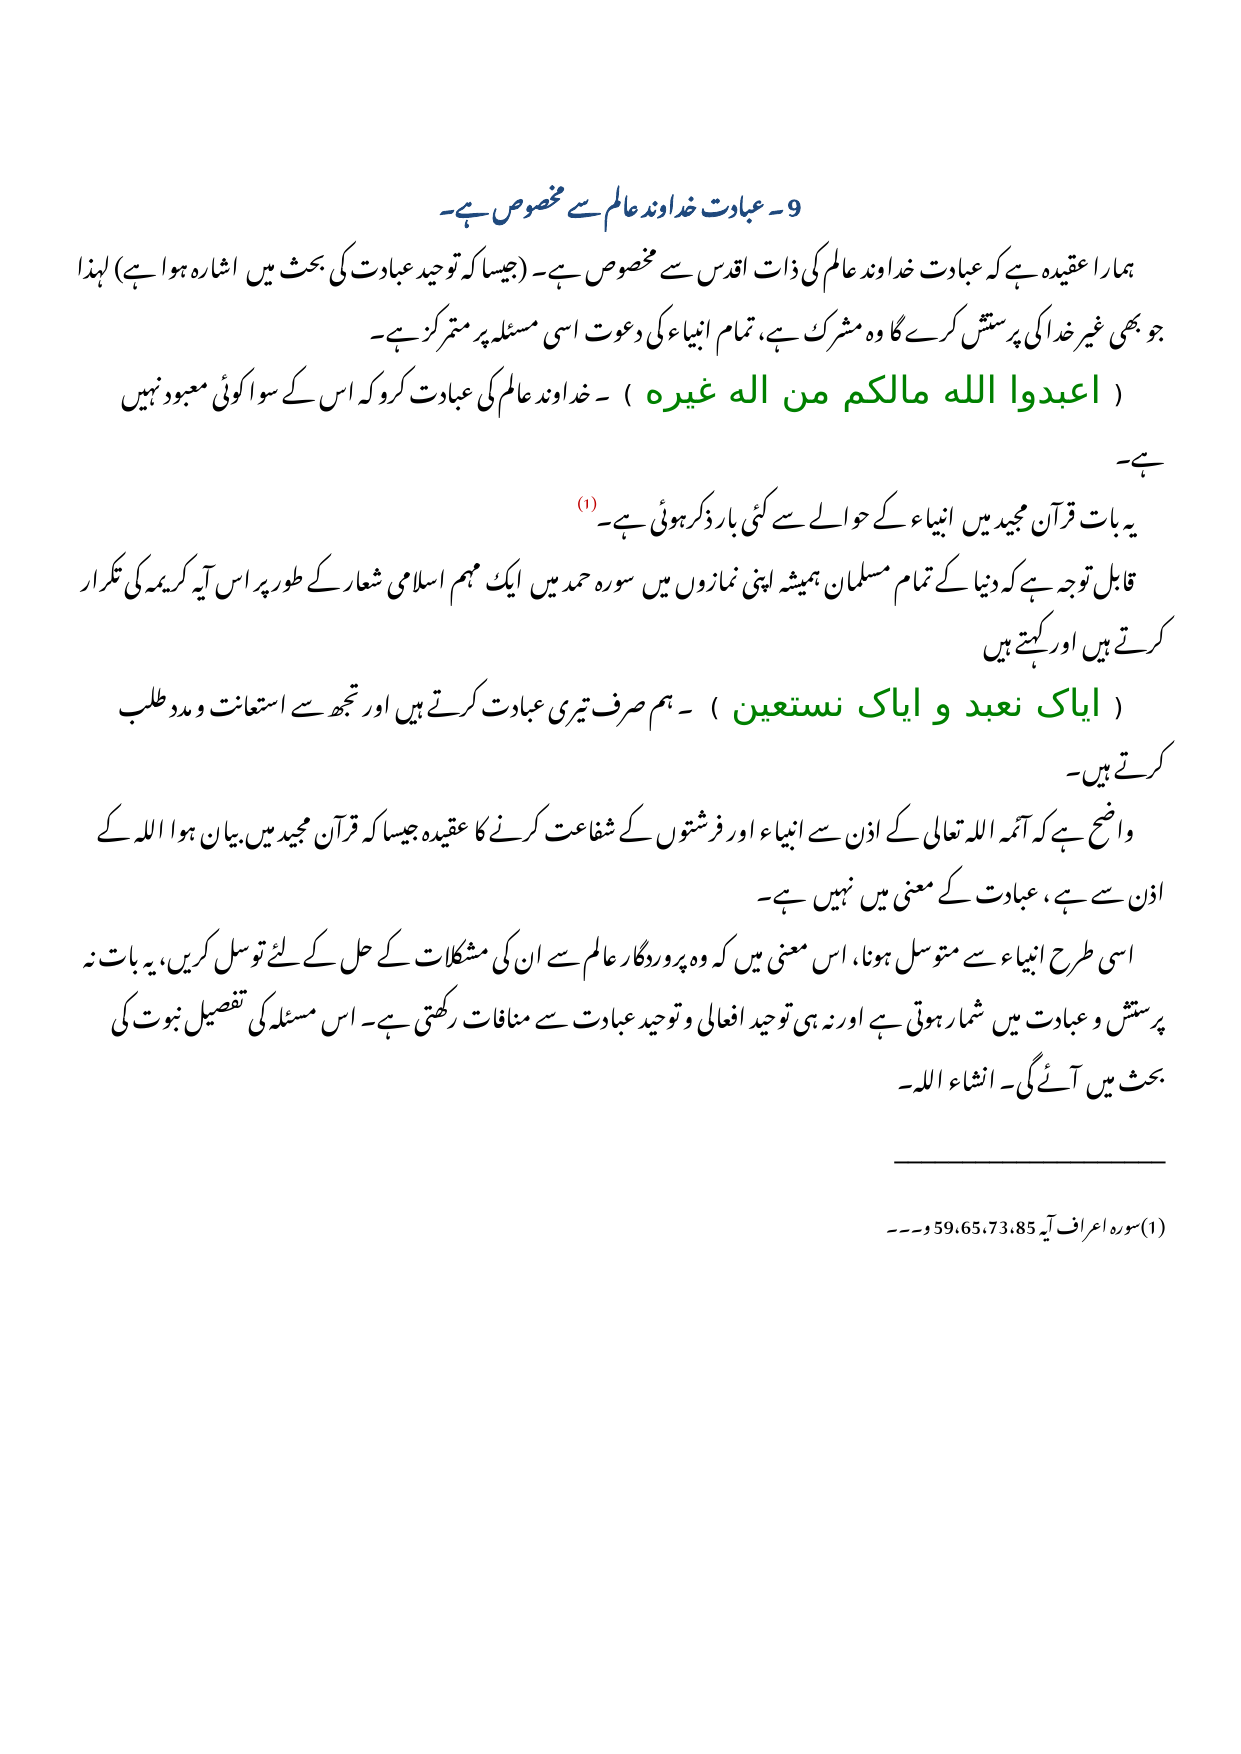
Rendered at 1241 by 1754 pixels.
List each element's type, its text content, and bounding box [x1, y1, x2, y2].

text قابل توجہ ہے کہ دنیا کے تمام مسلمان ہمیشہ اپنی نمازوں میں سورہ حمد میں ایک مہم اسلامی شعار کے طور پر اس آیہ کریمہ کی تکرار کرتے ہیں اور کہتے ہیں [75, 544, 1165, 669]
text واضح ہے کہ آئمہ اللہ تعالی کے اذن سے انبیاء اور فرشتوں کے شفاعت کرنے کا عقیدہ جیسا کہ قرآن مجید میں بیان ہوا اللہ کے اذن سے ہے ، عبادت کے معنی میں نہیں ہے۔ [75, 794, 1165, 919]
text یہ بات قرآن مجید میں انبیاء کے حوالے سے کئی بار ذکرہوئی ہے۔(1) [75, 481, 1165, 544]
text اسی طرح انبیاء سے متوسل ہونا، اس معنی میں کہ وہ پروردگار عالم سے ان کی مشکلات کے حل کے لئے توسل کریں، یہ بات نہ پرستش و عبادت میں شمار ہوتی ہے اور نہ ہی توحید افعالی و توحید عبادت سے منافات رکھتی ہے۔ اس مسئلہ کی تفصیل نبوت کی بحث میں آئے گی۔ انشاء اللہ۔ [75, 919, 1165, 1106]
text ____________________ [75, 1106, 1165, 1174]
subtitle 9 ۔ عبادت خداوند عالم سے مخصوص ہے۔ [75, 169, 1165, 231]
text ہمارا عقیدہ ہے کہ عبادت خداوند عالم کی ذات اقدس سے مخصوص ہے۔ (جیسا کہ توحید عبادت کی بحث میں اشارہ ہوا ہے) لہذا جو بھی غیر خدا کی پرستش کرے گا وہ مشرک ہے، تمام انبیاء کی دعوت اسی مسئلہ پر متمرکز ہے۔ [75, 231, 1165, 356]
text (1)سورہ اعراف آیہ 59،65،73،85 و۔۔۔ [75, 1199, 1165, 1246]
text ( اعبدوا الله مالکم من اله غیره ) ۔ خداوند عالم کی عبادت کرو کہ اس کے سوا کوئی معبود نہیں ہے۔ [75, 356, 1165, 481]
text ( ایاک نعبد و ایاک نستعین ) ۔ ہم صرف تیری عبادت کرتے ہیں اور تجھ سے استعانت و مدد طلب کرتے ہیں۔ [75, 669, 1165, 794]
